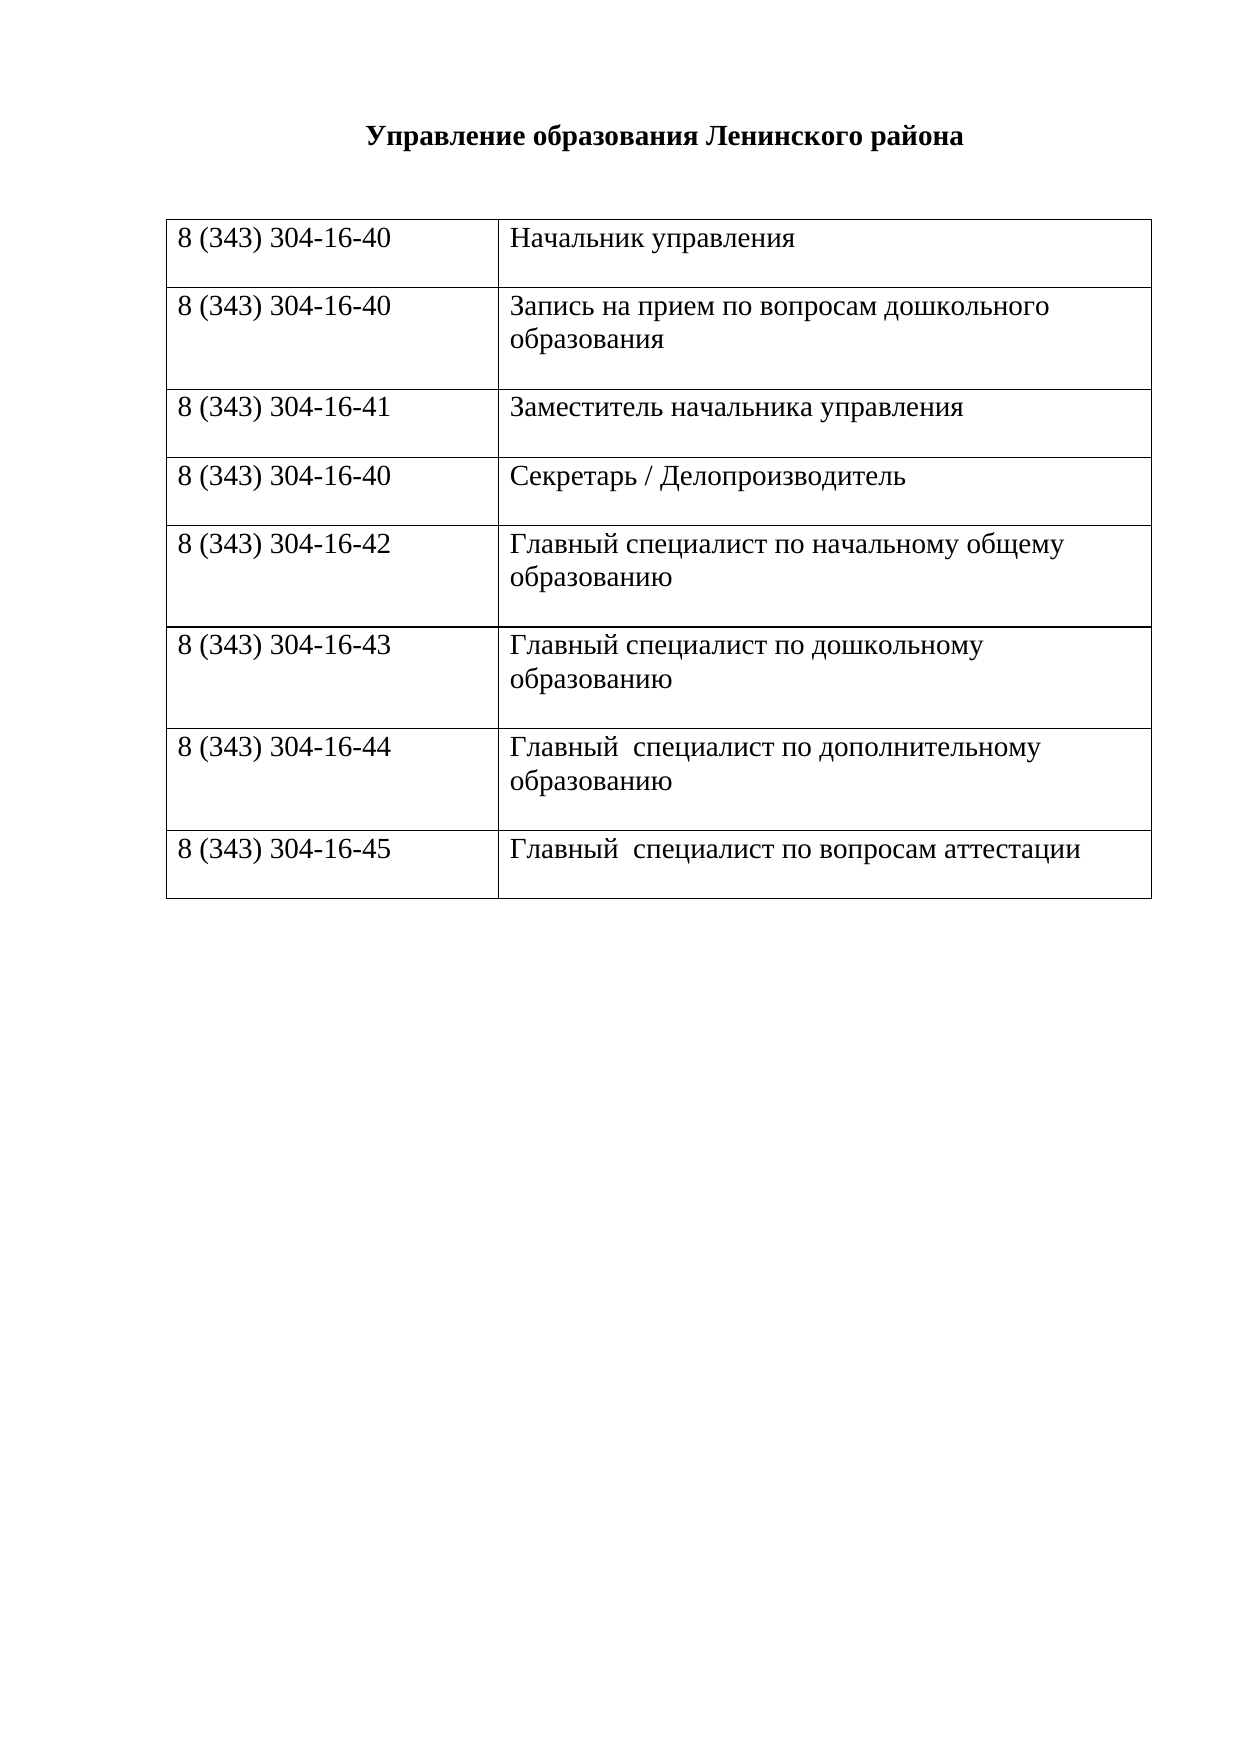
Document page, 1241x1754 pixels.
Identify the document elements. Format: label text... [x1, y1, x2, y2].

table_cell Главный специалист по начальному общему образованию [499, 526, 1151, 626]
table_cell 8 (343) 304-16-45 [167, 831, 498, 898]
table_cell Главный специалист по дополнительному образованию [499, 729, 1151, 830]
table_cell 8 (343) 304-16-44 [167, 729, 498, 830]
table_cell 8 (343) 304-16-43 [167, 628, 498, 728]
table_cell 8 (343) 304-16-42 [167, 526, 498, 626]
text Управление образования Ленинского района [177, 118, 1152, 152]
table_cell Заместитель начальника управления [499, 390, 1151, 457]
table_cell 8 (343) 304-16-41 [167, 390, 498, 457]
table_header Начальник управления [499, 220, 1151, 287]
table_cell 8 (343) 304-16-40 [167, 288, 498, 388]
table_cell 8 (343) 304-16-40 [167, 458, 498, 525]
table_header 8 (343) 304-16-40 [167, 220, 498, 287]
table_cell Главный специалист по дошкольному образованию [499, 628, 1151, 728]
table_cell Главный специалист по вопросам аттестации [499, 831, 1151, 898]
table_cell Запись на прием по вопросам дошкольного образования [499, 288, 1151, 388]
table_cell Секретарь / Делопроизводитель [499, 458, 1151, 525]
